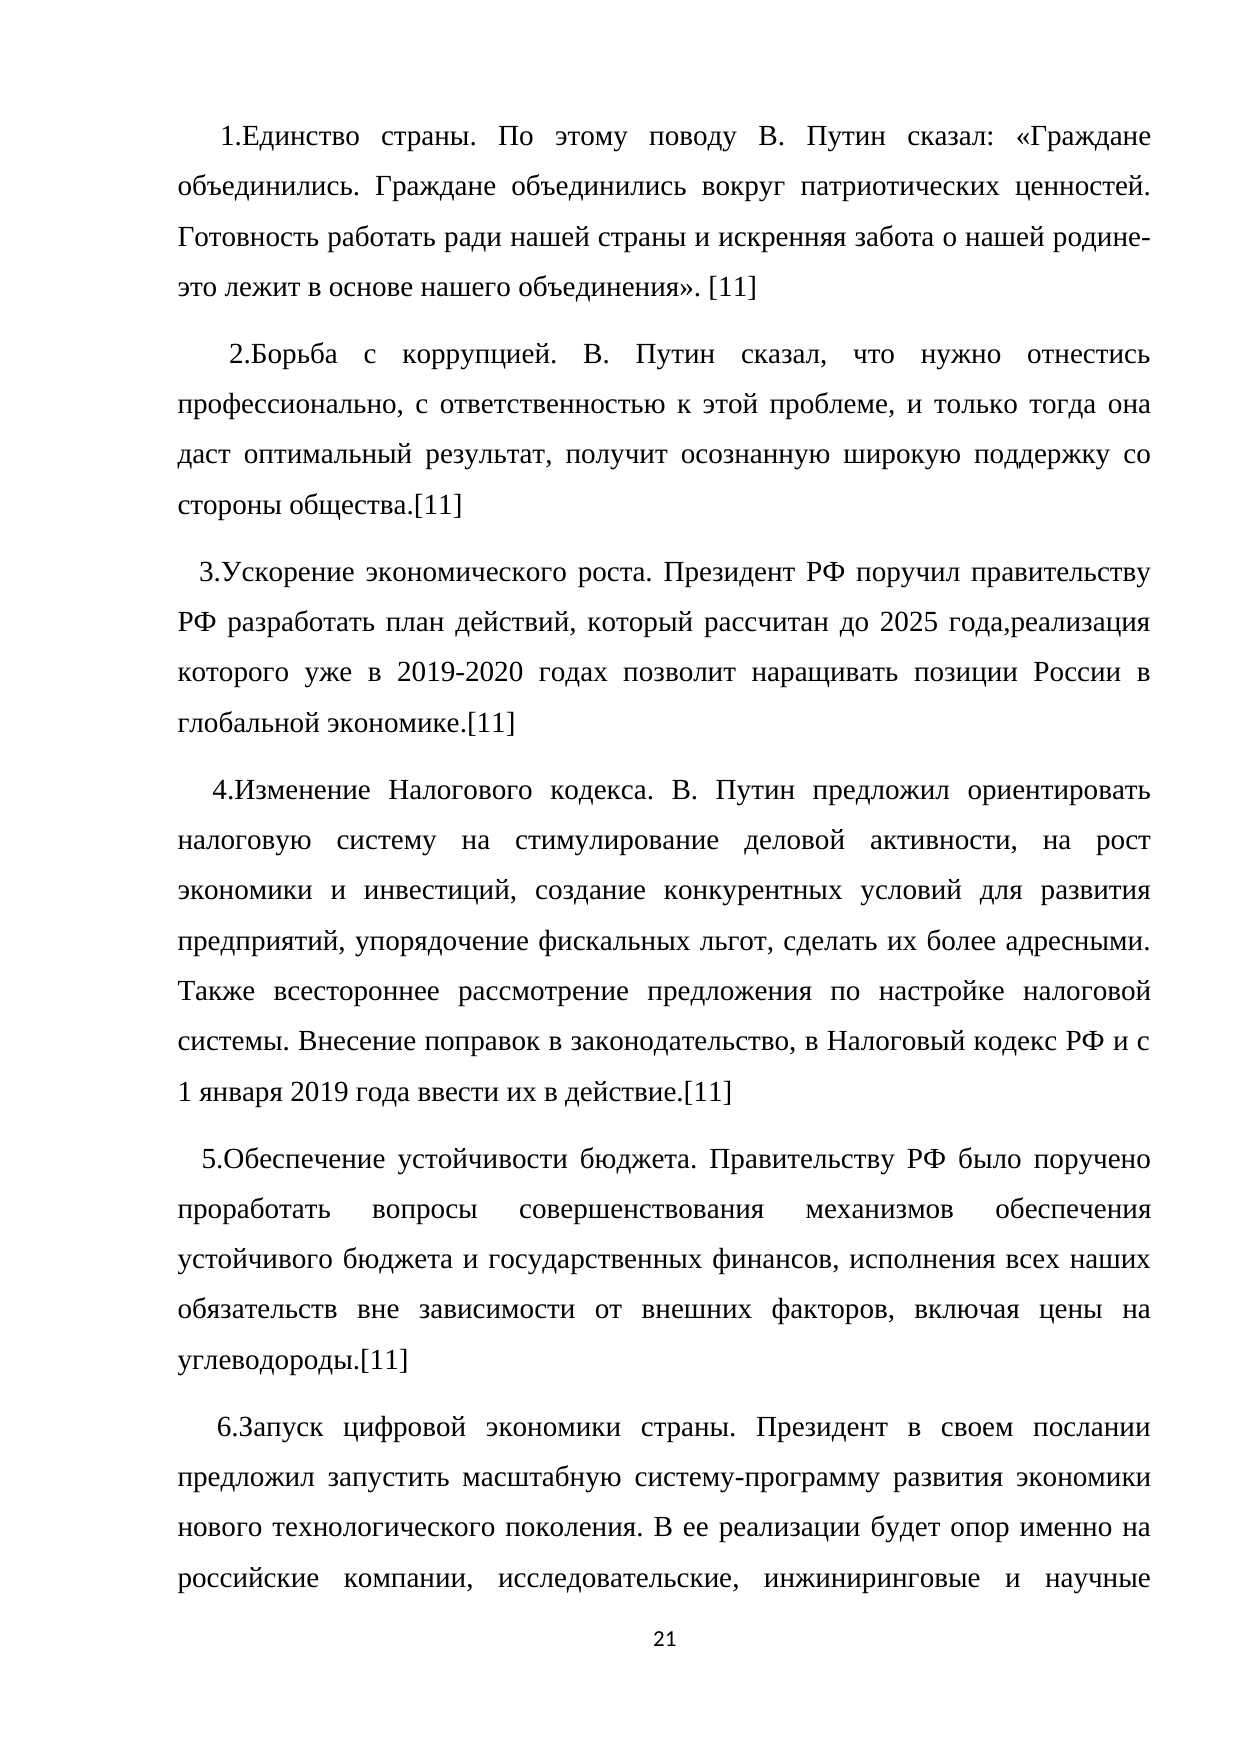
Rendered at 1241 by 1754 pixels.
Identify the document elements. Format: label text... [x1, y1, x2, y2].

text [177, 1409, 1152, 1593]
text 3.Ускорение экономического роста. Президент РФ поручил правительству РФ разработать план действий, который рассчитан до 2025 года,реализация которого уже в 2019-2020 годах позволит наращивать позиции России в глобальной экономике.[11] [177, 554, 1152, 738]
text 2.Борьба с коррупцией. В. Путин сказал, что нужно отнестись профессионально, с ответственностью к этой проблеме, и только тогда она даст оптимальный результат, получит осознанную широкую поддержку со стороны общества.[11] [177, 336, 1152, 521]
text 5.Обеспечение устойчивости бюджета. Правительству РФ было поручено проработать вопросы совершенствования механизмов обеспечения устойчивого бюджета и государственных финансов, исполнения всех наших обязательств вне зависимости от внешних факторов, включая цены на углеводороды.[11] [177, 1141, 1152, 1376]
text 1.Единство страны. По этому поводу В. Путин сказал: «Граждане объединились. Граждане объединились вокруг патриотических ценностей. Готовность работать ради нашей страны и искренняя забота о нашей родине- это лежит в основе нашего объединения». [11] [177, 118, 1152, 303]
text 4.Изменение Налогового кодекса. В. Путин предложил ориентировать налоговую систему на стимулирование деловой активности, на рост экономики и инвестиций, создание конкурентных условий для развития предприятий, упорядочение фискальных льгот, сделать их более адресными. Также всестороннее рассмотрение предложения по настройке налоговой системы. Внесение поправок в законодательство, в Налоговый кодекс РФ и с 1 января 2019 года ввести их в действие.[11] [177, 772, 1152, 1107]
